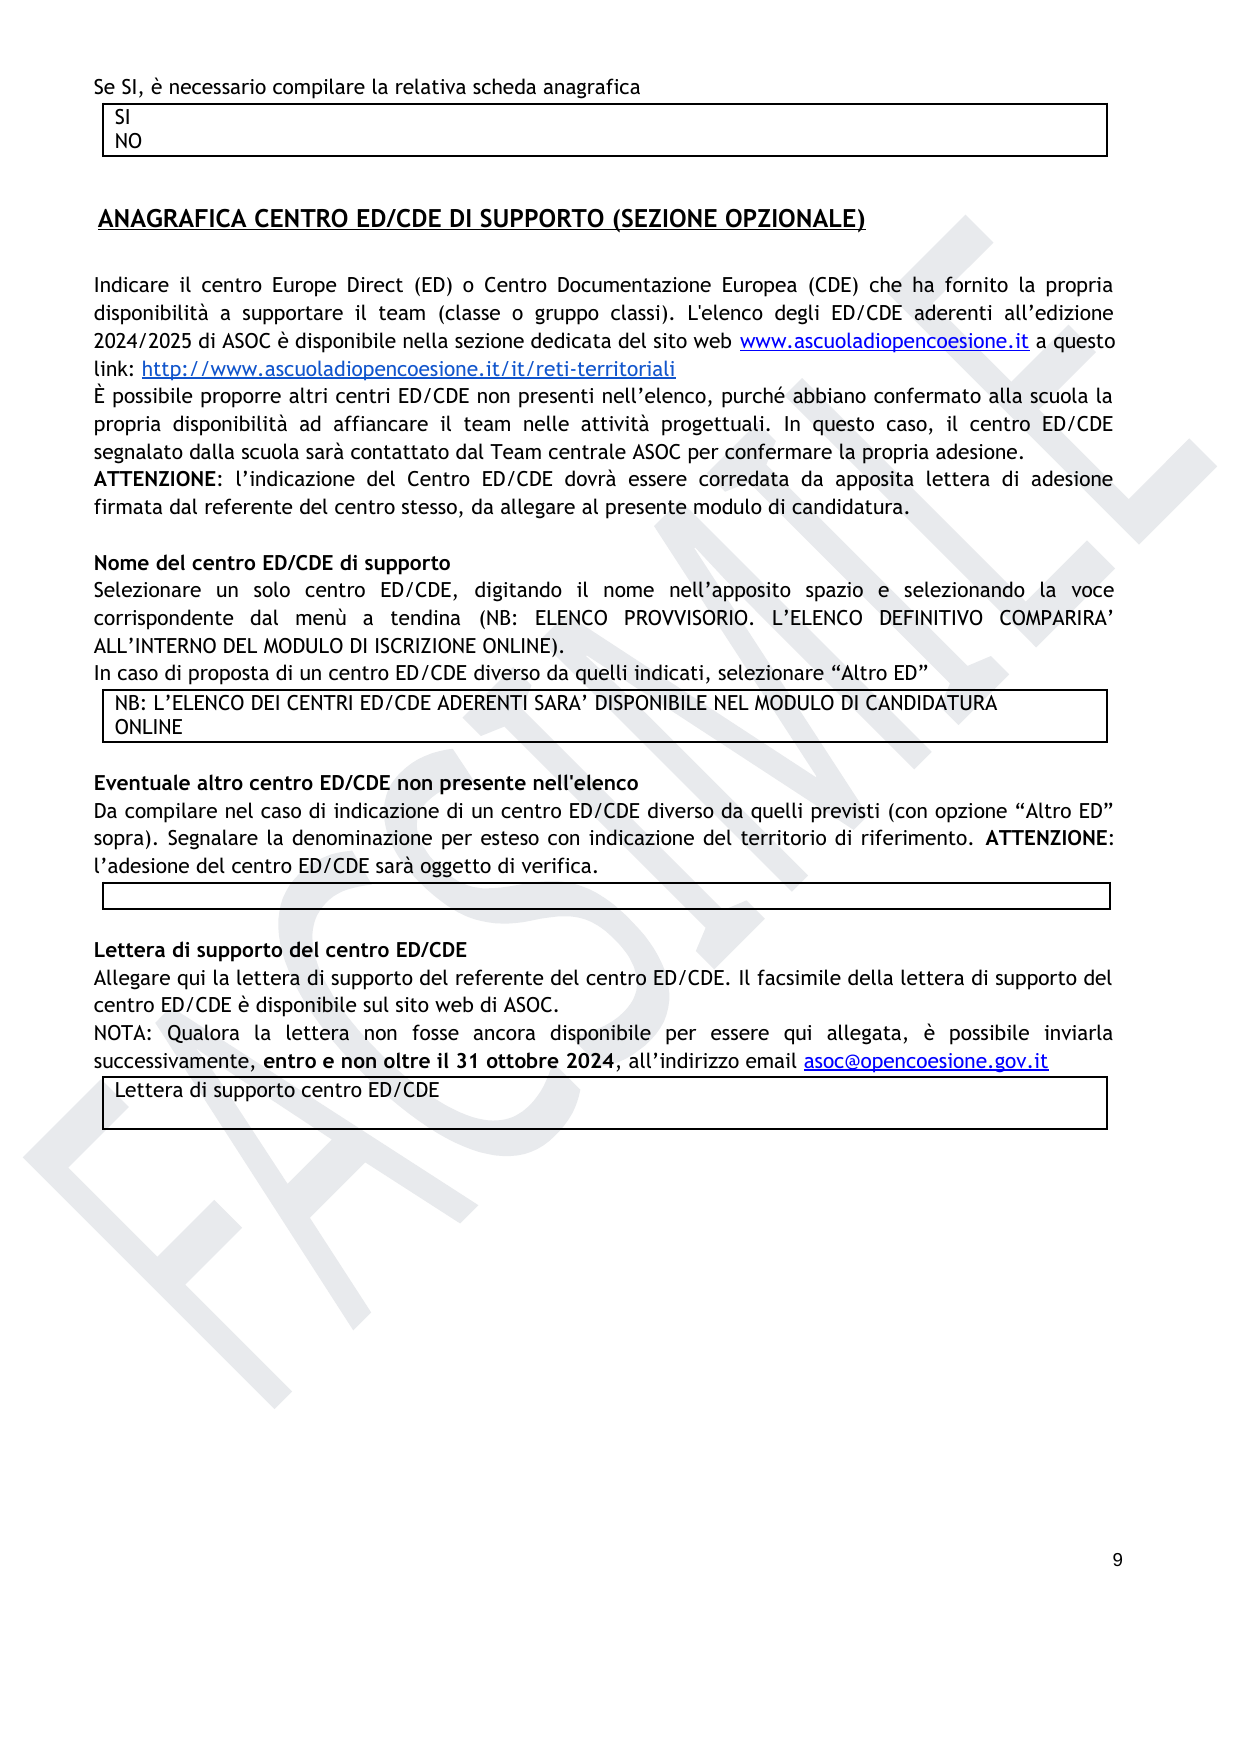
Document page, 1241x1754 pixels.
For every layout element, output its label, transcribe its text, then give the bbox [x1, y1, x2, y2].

table_header SI NO [104, 105, 1106, 155]
text ATTENZIONE: l’indicazione del Centro ED/CDE dovrà essere corredata da apposita lettera di adesione firmata dal referente del centro stesso, da allegare al presente modulo di candidatura. [94, 467, 1115, 519]
text Selezionare un solo centro ED/CDE, digitando il nome nell’apposito spazio e selezionando la voce corrispondente dal menù a tendina (NB: ELENCO PROVVISORIO. L’ELENCO DEFINITIVO COMPARIRA’ ALL’INTERNO DEL MODULO DI ISCRIZIONE ONLINE). [94, 578, 1115, 658]
text ANAGRAFICA CENTRO ED/CDE DI SUPPORTO (SEZIONE OPZIONALE) [45, 204, 1115, 233]
text È possibile proporre altri centri ED/CDE non presenti nell’elenco, purché abbiano confermato alla scuola la propria disponibilità ad affiancare il team nelle attività progettuali. In questo caso, il centro ED/CDE segnalato dalla scuola sarà contattato dal Team centrale ASOC per confermare la propria adesione. [94, 384, 1115, 464]
text Allegare qui la lettera di supporto del referente del centro ED/CDE. Il facsimile della lettera di supporto del centro ED/CDE è disponibile sul sito web di ASOC. [94, 965, 1115, 1017]
table_header [104, 884, 1109, 908]
text Se SI, è necessario compilare la relativa scheda anagrafica [94, 75, 1115, 99]
table_header Lettera di supporto centro ED/CDE [104, 1078, 1106, 1128]
text Da compilare nel caso di indicazione di un centro ED/CDE diverso da quelli previsti (con opzione “Altro ED” sopra). Segnalare la denominazione per esteso con indicazione del territorio di riferimento. ATTENZIONE: l’adesione del centro ED/CDE sarà oggetto di verifica. [94, 798, 1115, 878]
text Nome del centro ED/CDE di supporto [94, 550, 1115, 574]
text Lettera di supporto del centro ED/CDE [94, 938, 1115, 962]
text Eventuale altro centro ED/CDE non presente nell'elenco [94, 771, 1115, 795]
text NOTA: Qualora la lettera non fosse ancora disponibile per essere qui allegata, è possibile inviarla successivamente, entro e non oltre il 31 ottobre 2024, all’indirizzo email asoc@opencoesione.gov.it [94, 1021, 1115, 1073]
table_header NB: L’ELENCO DEI CENTRI ED/CDE ADERENTI SARA’ DISPONIBILE NEL MODULO DI CANDIDATURA ONLINE [104, 691, 1106, 741]
text Indicare il centro Europe Direct (ED) o Centro Documentazione Europea (CDE) che ha fornito la propria disponibilità a supportare il team (classe o gruppo classi). L'elenco degli ED/CDE aderenti all’edizione 2024/2025 di ASOC è disponibile nella sezione dedicata del sito web www.ascuoladiopencoesione.it a questo link: http://www.ascuoladiopencoesione.it/it/reti-territoriali [94, 273, 1115, 381]
text In caso di proposta di un centro ED/CDE diverso da quelli indicati, selezionare “Altro ED” [94, 661, 1115, 685]
